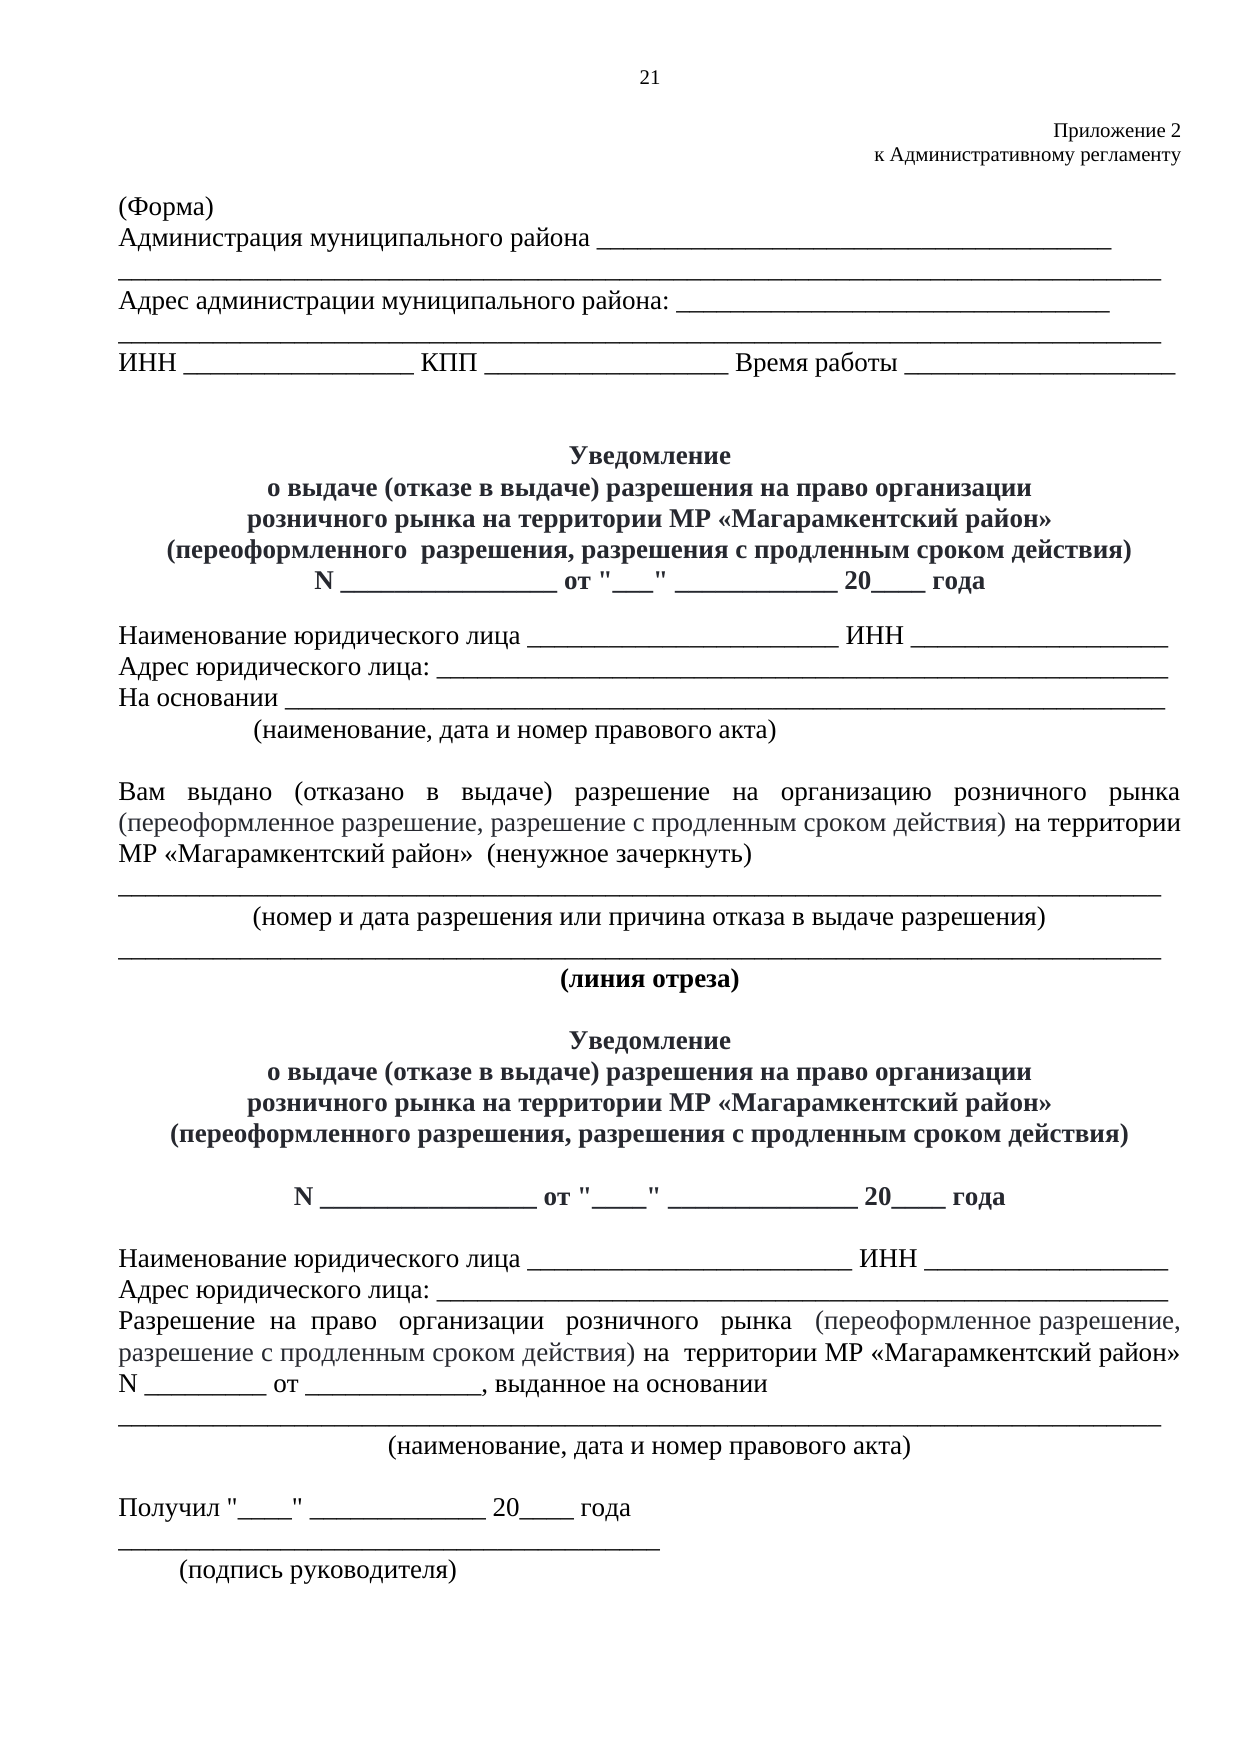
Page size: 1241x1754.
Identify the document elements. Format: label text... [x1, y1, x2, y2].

text Администрация муниципального района ______________________________________ [118, 221, 1181, 253]
text Адрес юридического лица: ______________________________________________________ [118, 1273, 1181, 1304]
text (наименование, дата и номер правового акта) [118, 713, 1181, 744]
text На основании _________________________________________________________________ [118, 682, 1181, 713]
text Вам выдано (отказано в выдаче) разрешение на организацию розничного рынка (переоформленное разрешение, разрешение с продленным сроком действия) на территории МР «Магарамкентский район» (ненужное зачеркнуть) [118, 775, 1181, 868]
text ИНН _________________ КПП __________________ Время работы ____________________ [118, 346, 1181, 377]
text (линия отреза) [118, 962, 1181, 993]
text о выдаче (отказе в выдаче) разрешения на право организации [118, 471, 1181, 502]
text Наименование юридического лица _______________________ ИНН ___________________ [118, 619, 1181, 650]
text к Административному регламенту [118, 142, 1181, 166]
text (переоформленного разрешения, разрешения с продленным сроком действия) [118, 533, 1181, 564]
text розничного рынка на территории МР «Магарамкентский район» [118, 502, 1181, 533]
text Наименование юридического лица ________________________ ИНН __________________ [118, 1242, 1181, 1273]
text Получил "____" _____________ 20____ года [118, 1491, 1181, 1522]
text (подпись руководителя) [118, 1554, 1181, 1585]
text Приложение 2 [118, 118, 1181, 142]
text (номер и дата разрешения или причина отказа в выдаче разрешения) [118, 899, 1181, 931]
text Адрес администрации муниципального района: ________________________________ [118, 284, 1181, 315]
text _____________________________________________________________________________ [118, 315, 1181, 346]
text _____________________________________________________________________________ [118, 253, 1181, 284]
text (наименование, дата и номер правового акта) [118, 1429, 1181, 1460]
text N ________________ от "___" ____________ 20____ года [118, 564, 1181, 595]
text (переоформленного разрешения, разрешения с продленным сроком действия) [118, 1118, 1181, 1149]
text Уведомление [118, 1024, 1181, 1055]
text ________________________________________ [118, 1522, 1181, 1554]
text (Форма) [118, 190, 1181, 221]
text N ________________ от "____" ______________ 20____ года [118, 1180, 1181, 1211]
text Уведомление [118, 439, 1181, 471]
text _____________________________________________________________________________ [118, 931, 1181, 962]
text Адрес юридического лица: ______________________________________________________ [118, 650, 1181, 682]
text розничного рынка на территории МР «Магарамкентский район» [118, 1086, 1181, 1118]
text _____________________________________________________________________________ [118, 868, 1181, 899]
text Разрешение на право организации розничного рынка (переоформленное разрешение, разрешение с продленным сроком действия) на территории МР «Магарамкентский район» N _________ от _____________, выданное на основании [118, 1304, 1181, 1398]
text _____________________________________________________________________________ [118, 1398, 1181, 1429]
text о выдаче (отказе в выдаче) разрешения на право организации [118, 1055, 1181, 1086]
